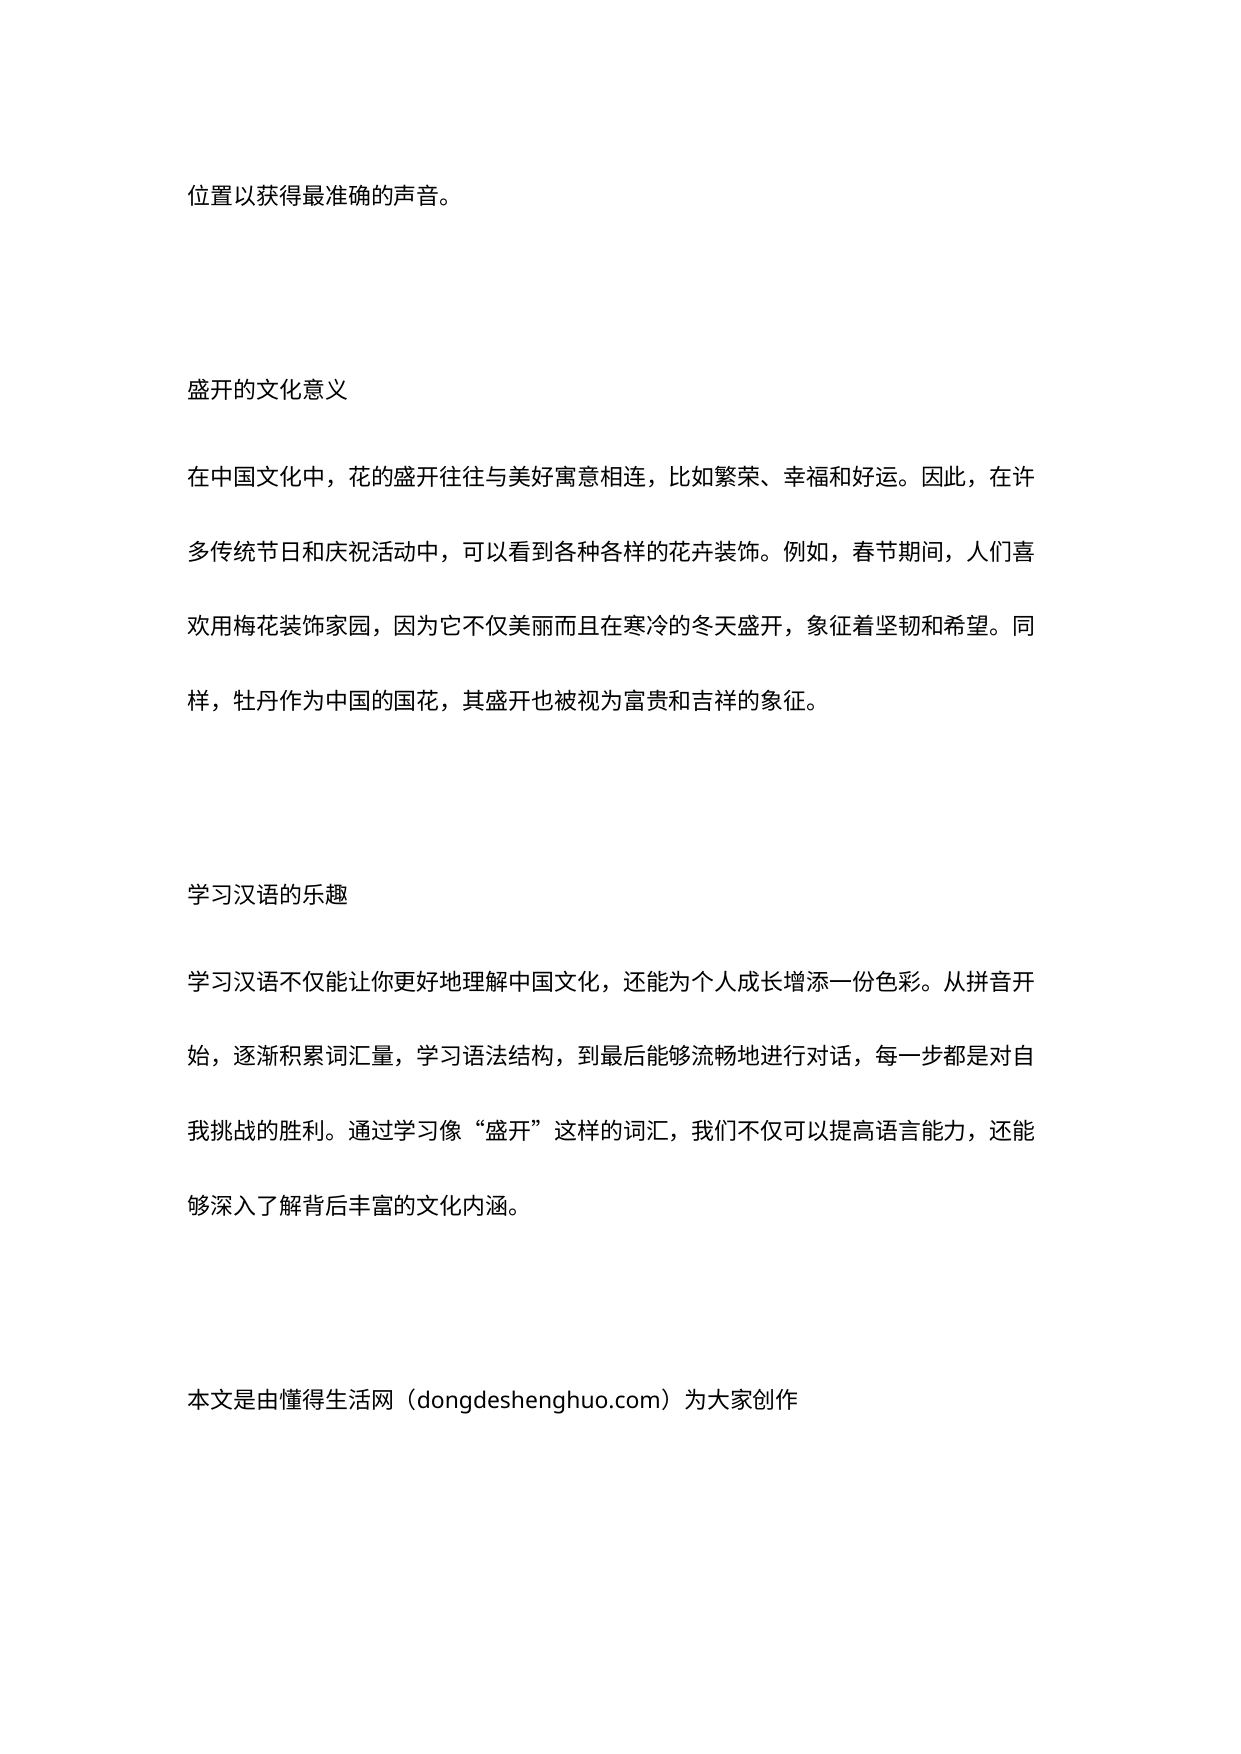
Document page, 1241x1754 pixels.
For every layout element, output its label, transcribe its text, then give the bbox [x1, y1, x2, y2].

text 本文是由懂得生活网（dongdeshenghuo.com）为大家创作 [187, 1366, 1053, 1431]
text 学习汉语的乐趣 [187, 861, 1053, 926]
text 学习汉语不仅能让你更好地理解中国文化，还能为个人成长增添一份色彩。从拼音开始，逐渐积累词汇量，学习语法结构，到最后能够流畅地进行对话，每一步都是对自我挑战的胜利。通过学习像“盛开”这样的词汇，我们不仅可以提高语言能力，还能够深入了解背后丰富的文化内涵。 [187, 948, 1053, 1237]
text 在中国文化中，花的盛开往往与美好寓意相连，比如繁荣、幸福和好运。因此，在许多传统节日和庆祝活动中，可以看到各种各样的花卉装饰。例如，春节期间，人们喜欢用梅花装饰家园，因为它不仅美丽而且在寒冷的冬天盛开，象征着坚韧和希望。同样，牡丹作为中国的国花，其盛开也被视为富贵和吉祥的象征。 [187, 443, 1053, 732]
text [187, 162, 1053, 227]
text 盛开的文化意义 [187, 356, 1053, 421]
